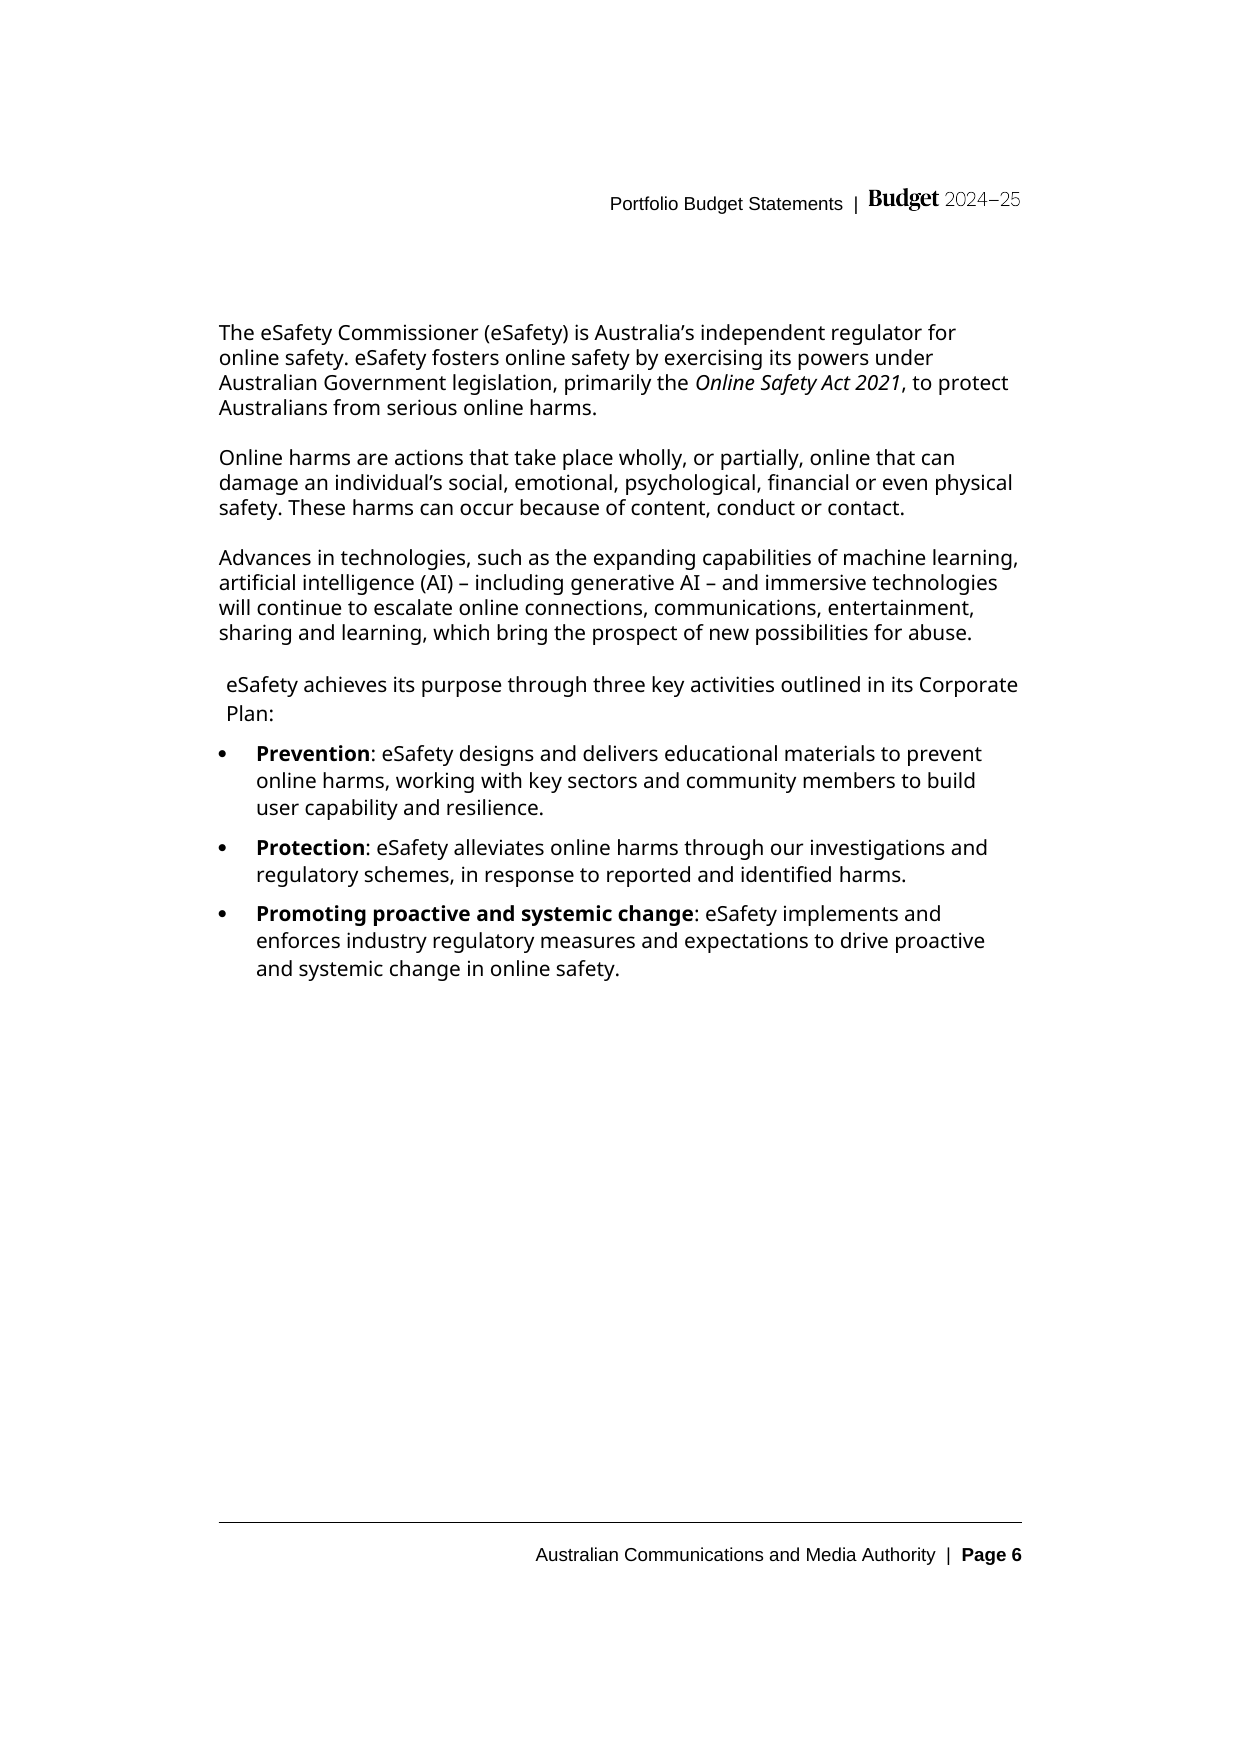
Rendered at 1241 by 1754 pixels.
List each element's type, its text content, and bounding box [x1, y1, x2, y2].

text eSafety achieves its purpose through three key activities outlined in its Corporate Plan: [226, 670, 1022, 727]
text Advances in technologies, such as the expanding capabilities of machine learning, artificial intelligence (AI) – including generative AI – and immersive technologies will continue to escalate online connections, communications, entertainment, sharing and learning, which bring the prospect of new possibilities for abuse. [218, 545, 1022, 645]
list Promoting proactive and systemic change: eSafety implements and enforces industry regulatory measures and expectations to drive proactive and systemic change in online safety. [218, 900, 1022, 981]
list Protection: eSafety alleviates online harms through our investigations and regulatory schemes, in response to reported and identified harms. [218, 833, 1022, 888]
picture [868, 188, 1020, 211]
text Online harms are actions that take place wholly, or partially, online that can damage an individual’s social, emotional, psychological, financial or even physical safety. These harms can occur because of content, conduct or contact. [218, 445, 1022, 520]
list Prevention: eSafety designs and delivers educational materials to prevent online harms, working with key sectors and community members to build user capability and resilience. [218, 740, 1022, 821]
text The eSafety Commissioner (eSafety) is Australia’s independent regulator for online safety. eSafety fosters online safety by exercising its powers under Australian Government legislation, primarily the Online Safety Act 2021, to protect Australians from serious online harms. [218, 320, 1022, 420]
